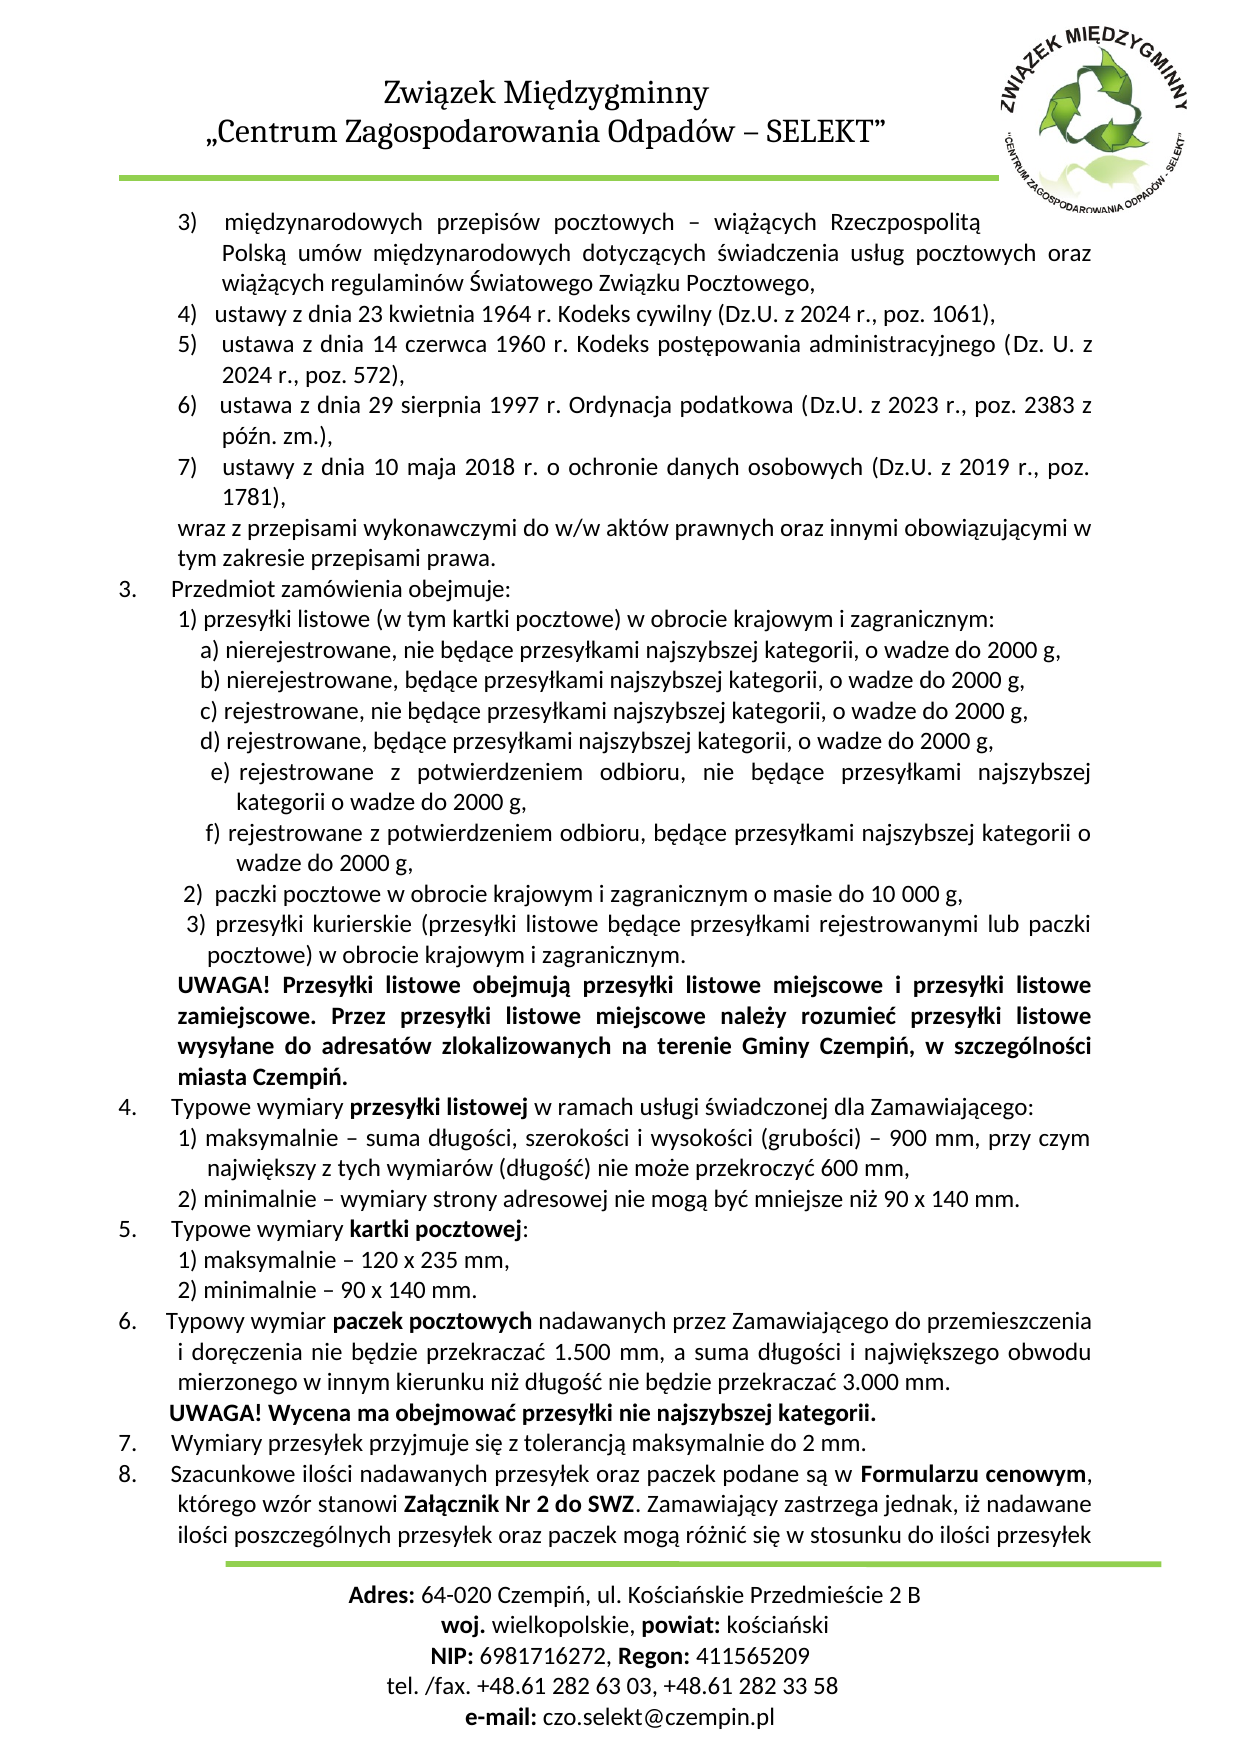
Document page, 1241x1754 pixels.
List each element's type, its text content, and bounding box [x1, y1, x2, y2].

text 2) minimalnie – 90 x 140 mm. [177, 1275, 1093, 1305]
text UWAGA! Wycena ma obejmować przesyłki nie najszybszej kategorii. [118, 1397, 1093, 1427]
text 6. Typowy wymiar paczek pocztowych nadawanych przez Zamawiającego do przemieszczenia i doręczenia nie będzie przekraczać 1.500 mm, a suma długości i największego obwodu mierzonego w innym kierunku niż długość nie będzie przekraczać 3.000 mm. [118, 1305, 1093, 1397]
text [118, 1458, 1093, 1549]
text UWAGA! Przesyłki listowe obejmują przesyłki listowe miejscowe i przesyłki listowe zamiejscowe. Przez przesyłki listowe miejscowe należy rozumieć przesyłki listowe wysyłane do adresatów zlokalizowanych na terenie Gminy Czempiń, w szczególności miasta Czempiń. [177, 969, 1093, 1092]
text c) rejestrowane, nie będące przesyłkami najszybszej kategorii, o wadze do 2000 g, [177, 695, 1093, 725]
text 3) międzynarodowych przepisów pocztowych – wiążących Rzeczpospolitą Polską umów międzynarodowych dotyczących świadczenia usług pocztowych oraz wiążących regulaminów Światowego Związku Pocztowego, [177, 206, 1093, 298]
text 2) paczki pocztowe w obrocie krajowym i zagranicznym o masie do 10 000 g, [177, 878, 1093, 908]
text 1) przesyłki listowe (w tym kartki pocztowe) w obrocie krajowym i zagranicznym: [177, 603, 1093, 634]
text wraz z przepisami wykonawczymi do w/w aktów prawnych oraz innymi obowiązującymi w tym zakresie przepisami prawa. [177, 512, 1093, 573]
text 7) ustawy z dnia 10 maja 2018 r. o ochronie danych osobowych (Dz.U. z 2019 r., poz. 1781), [177, 451, 1093, 512]
text b) nierejestrowane, będące przesyłkami najszybszej kategorii, o wadze do 2000 g, [177, 664, 1093, 695]
text 4. Typowe wymiary przesyłki listowej w ramach usługi świadczonej dla Zamawiającego: [118, 1092, 1093, 1122]
text 1) maksymalnie – 120 x 235 mm, [177, 1244, 1093, 1275]
text 3. Przedmiot zamówienia obejmuje: [118, 573, 1093, 603]
text a) nierejestrowane, nie będące przesyłkami najszybszej kategorii, o wadze do 2000 g, [177, 634, 1093, 664]
text 2) minimalnie – wymiary strony adresowej nie mogą być mniejsze niż 90 x 140 mm. [177, 1183, 1093, 1214]
text 5) ustawa z dnia 14 czerwca 1960 r. Kodeks postępowania administracyjnego (Dz. U. z 2024 r., poz. 572), [177, 328, 1093, 389]
text 1) maksymalnie – suma długości, szerokości i wysokości (grubości) – 900 mm, przy czym największy z tych wymiarów (długość) nie może przekroczyć 600 mm, [177, 1122, 1093, 1183]
text 7. Wymiary przesyłek przyjmuje się z tolerancją maksymalnie do 2 mm. [118, 1427, 1093, 1458]
text f) rejestrowane z potwierdzeniem odbioru, będące przesyłkami najszybszej kategorii o wadze do 2000 g, [177, 817, 1093, 878]
text d) rejestrowane, będące przesyłkami najszybszej kategorii, o wadze do 2000 g, [177, 725, 1093, 756]
text 5. Typowe wymiary kartki pocztowej: [118, 1214, 1093, 1244]
text 4) ustawy z dnia 23 kwietnia 1964 r. Kodeks cywilny (Dz.U. z 2024 r., poz. 1061), [177, 298, 1093, 328]
text 6) ustawa z dnia 29 sierpnia 1997 r. Ordynacja podatkowa (Dz.U. z 2023 r., poz. 2383 z późn. zm.), [177, 389, 1093, 451]
text 3) przesyłki kurierskie (przesyłki listowe będące przesyłkami rejestrowanymi lub paczki pocztowe) w obrocie krajowym i zagranicznym. [177, 908, 1093, 969]
picture [999, 26, 1187, 211]
text e) rejestrowane z potwierdzeniem odbioru, nie będące przesyłkami najszybszej kategorii o wadze do 2000 g, [177, 756, 1093, 817]
